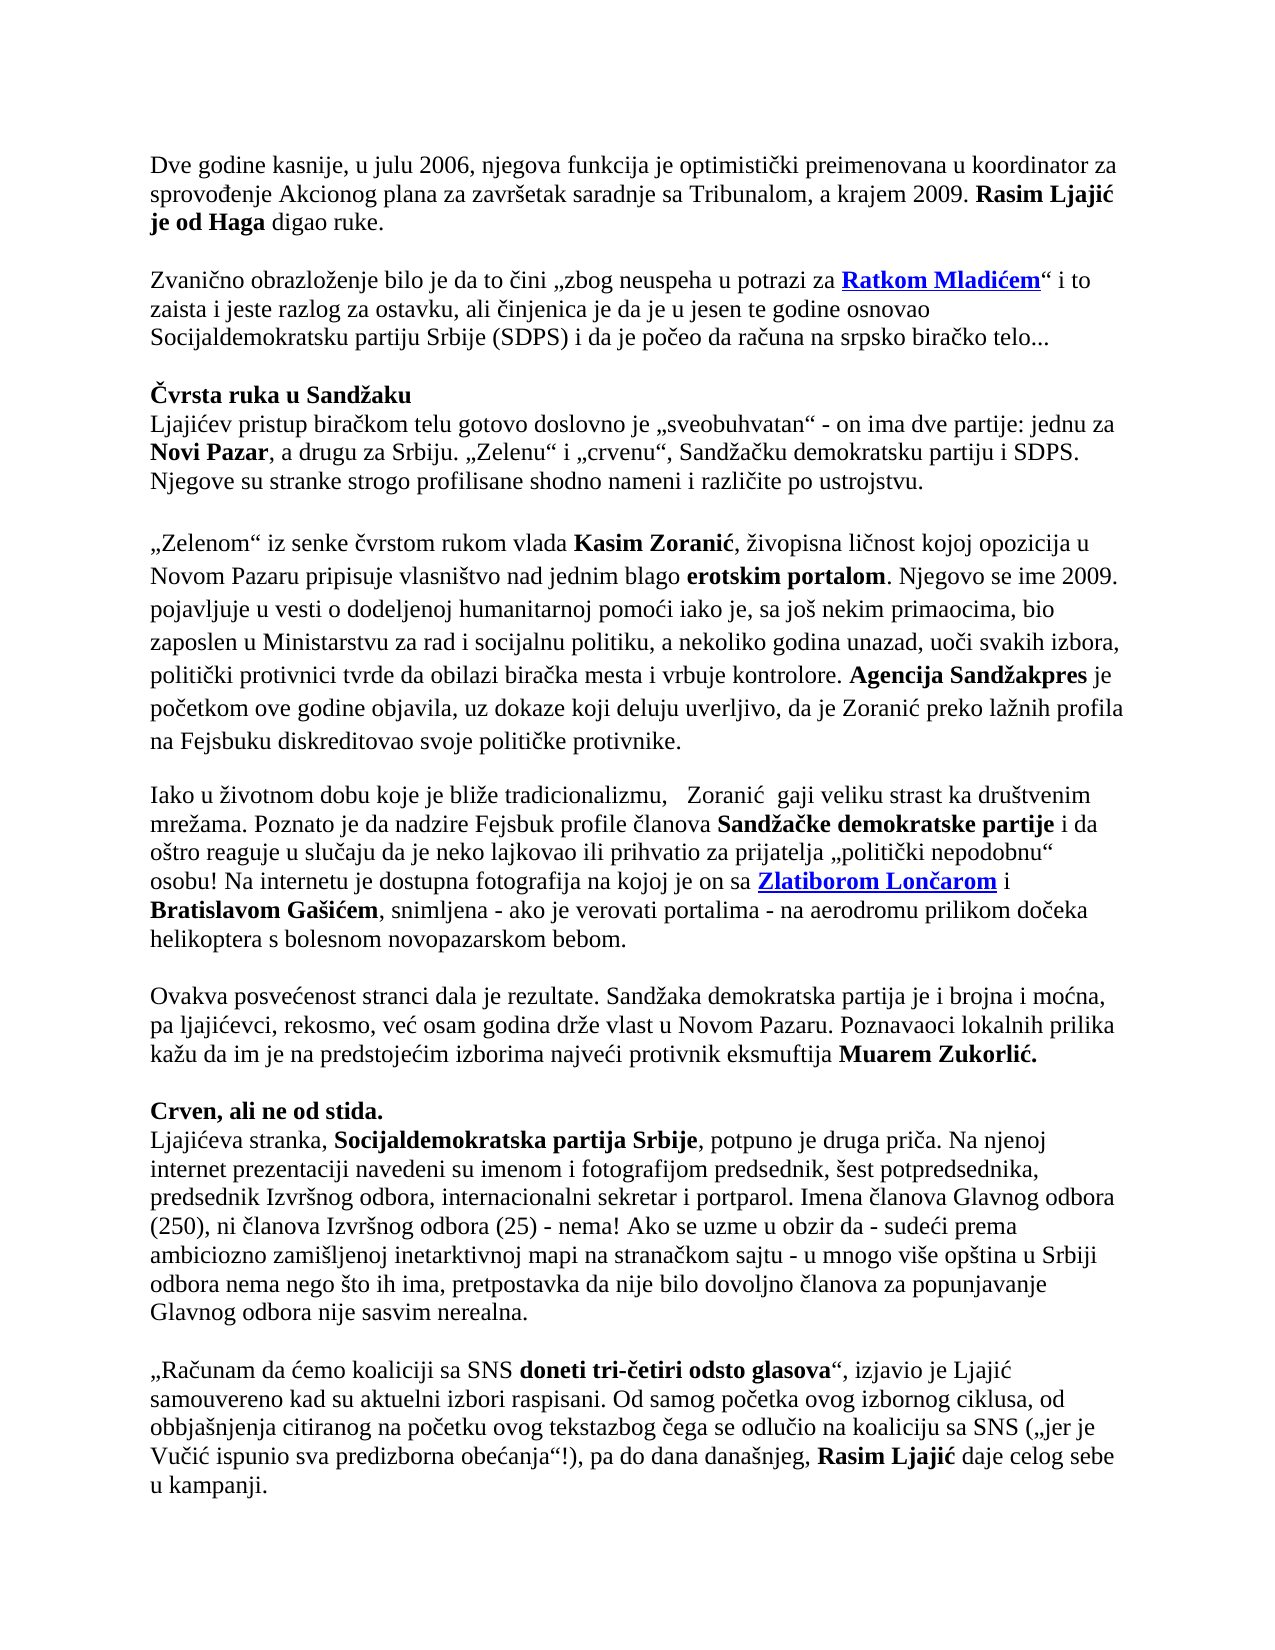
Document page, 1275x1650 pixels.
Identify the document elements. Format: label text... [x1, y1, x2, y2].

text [150, 150, 1125, 495]
text „Zelenom“ iz senke čvrstom rukom vlada Kasim Zoranić, živopisna ličnost kojoj opozicija u Novom Pazaru pripisuje vlasništvo nad jednim blago erotskim portalom. Njegovo se ime 2009. pojavljuje u vesti o dodeljenoj humanitarnoj pomoći iako je, sa još nekim primaocima, bio zaposlen u Ministarstvu za rad i socijalnu politiku, a nekoliko godina unazad, uoči svakih izbora, politički protivnici tvrde da obilazi biračka mesta i vrbuje kontrolore. Agencija Sandžakpres je početkom ove godine objavila, uz dokaze koji deluju uverljivo, da je Zoranić preko lažnih profila na Fejsbuku diskreditovao svoje političke protivnike. [150, 495, 1125, 755]
text Iako u životnom dobu koje je bliže tradicionalizmu, Zoranić gaji veliku strast ka društvenim mrežama. Poznato je da nadzire Fejsbuk profile članova Sandžačke demokratske partije i da oštro reaguje u slučaju da je neko lajkovao ili prihvatio za prijatelja „politički nepodobnu“ osobu! Na internetu je dostupna fotografija na kojoj je on sa Zlatiborom Lončarom i Bratislavom Gašićem, snimljena - ako je verovati portalima - na aerodromu prilikom dočeka helikoptera s bolesnom novopazarskom bebom. Ovakva posvećenost stranci dala je rezultate. Sandžaka demokratska partija je i brojna i moćna, pa ljajićevci, rekosmo, već osam godina drže vlast u Novom Pazaru. Poznavaoci lokalnih prilika kažu da im je na predstojećim izborima najveći protivnik eksmuftija Muarem Zukorlić. Crven, ali ne od stida. Ljajićeva stranka, Socijaldemokratska partija Srbije, potpuno je druga priča. Na njenoj internet prezentaciji navedeni su imenom i fotografijom predsednik, šest potpredsednika, predsednik Izvršnog odbora, internacionalni sekretar i portparol. Imena članova Glavnog odbora (250), ni članova Izvršnog odbora (25) - nema! Ako se uzme u obzir da - sudeći prema ambiciozno zamišljenoj inetarktivnoj mapi na stranačkom sajtu - u mnogo više opština u Srbiji odbora nema nego što ih ima, pretpostavka da nije bilo dovoljno članova za popunjavanje Glavnog odbora nije sasvim nerealna. „Računam da ćemo koaliciji sa SNS doneti tri-četiri odsto glasova“, izjavio je Ljajić samouvereno kad su aktuelni izbori raspisani. Od samog početka ovog izbornog ciklusa, od obbjašnjenja citiranog na početku ovog tekstazbog čega se odlučio na koaliciju sa SNS („jer je Vučić ispunio sva predizborna obećanja“!), pa do dana današnjeg, Rasim Ljajić daje celog sebe u kampanji. [150, 780, 1125, 1499]
